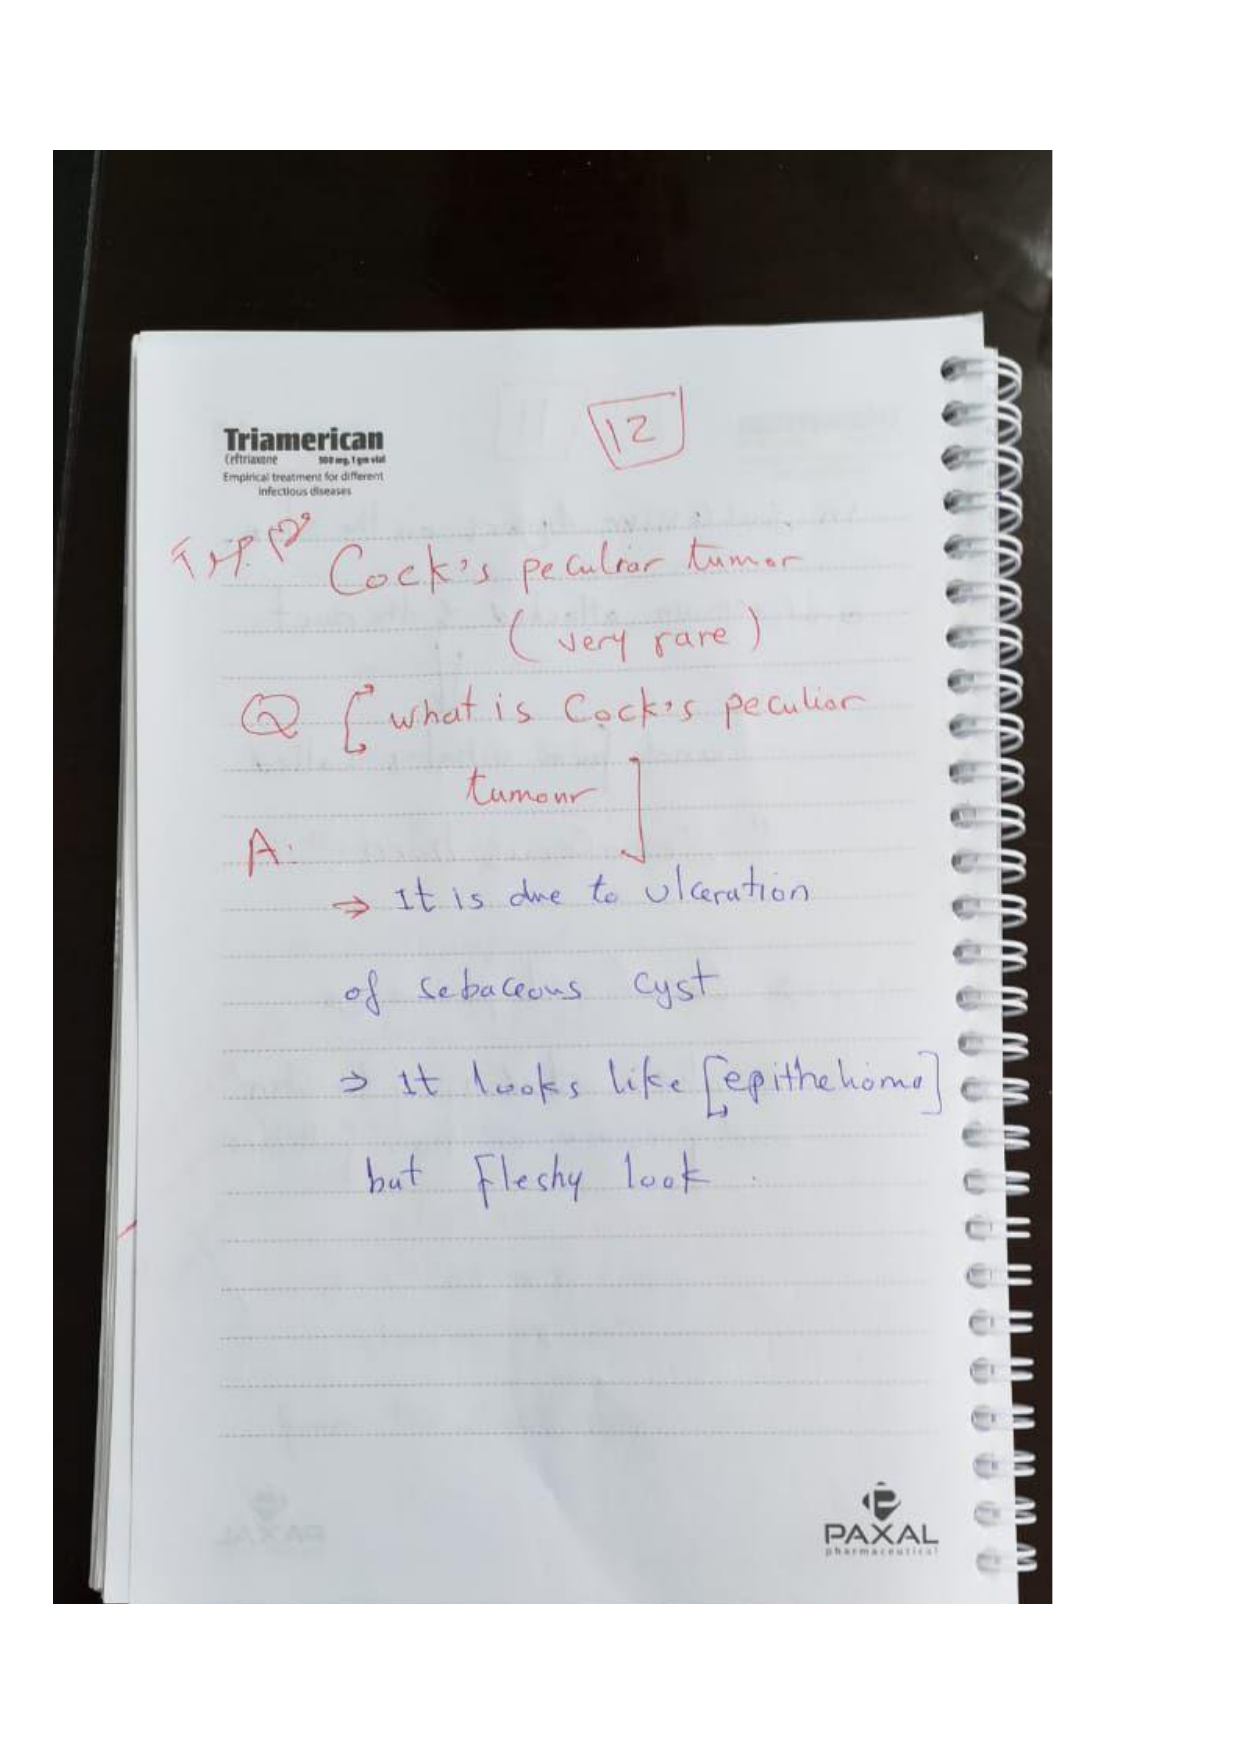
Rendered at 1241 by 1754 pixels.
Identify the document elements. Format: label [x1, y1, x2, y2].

picture [53, 150, 1053, 1604]
